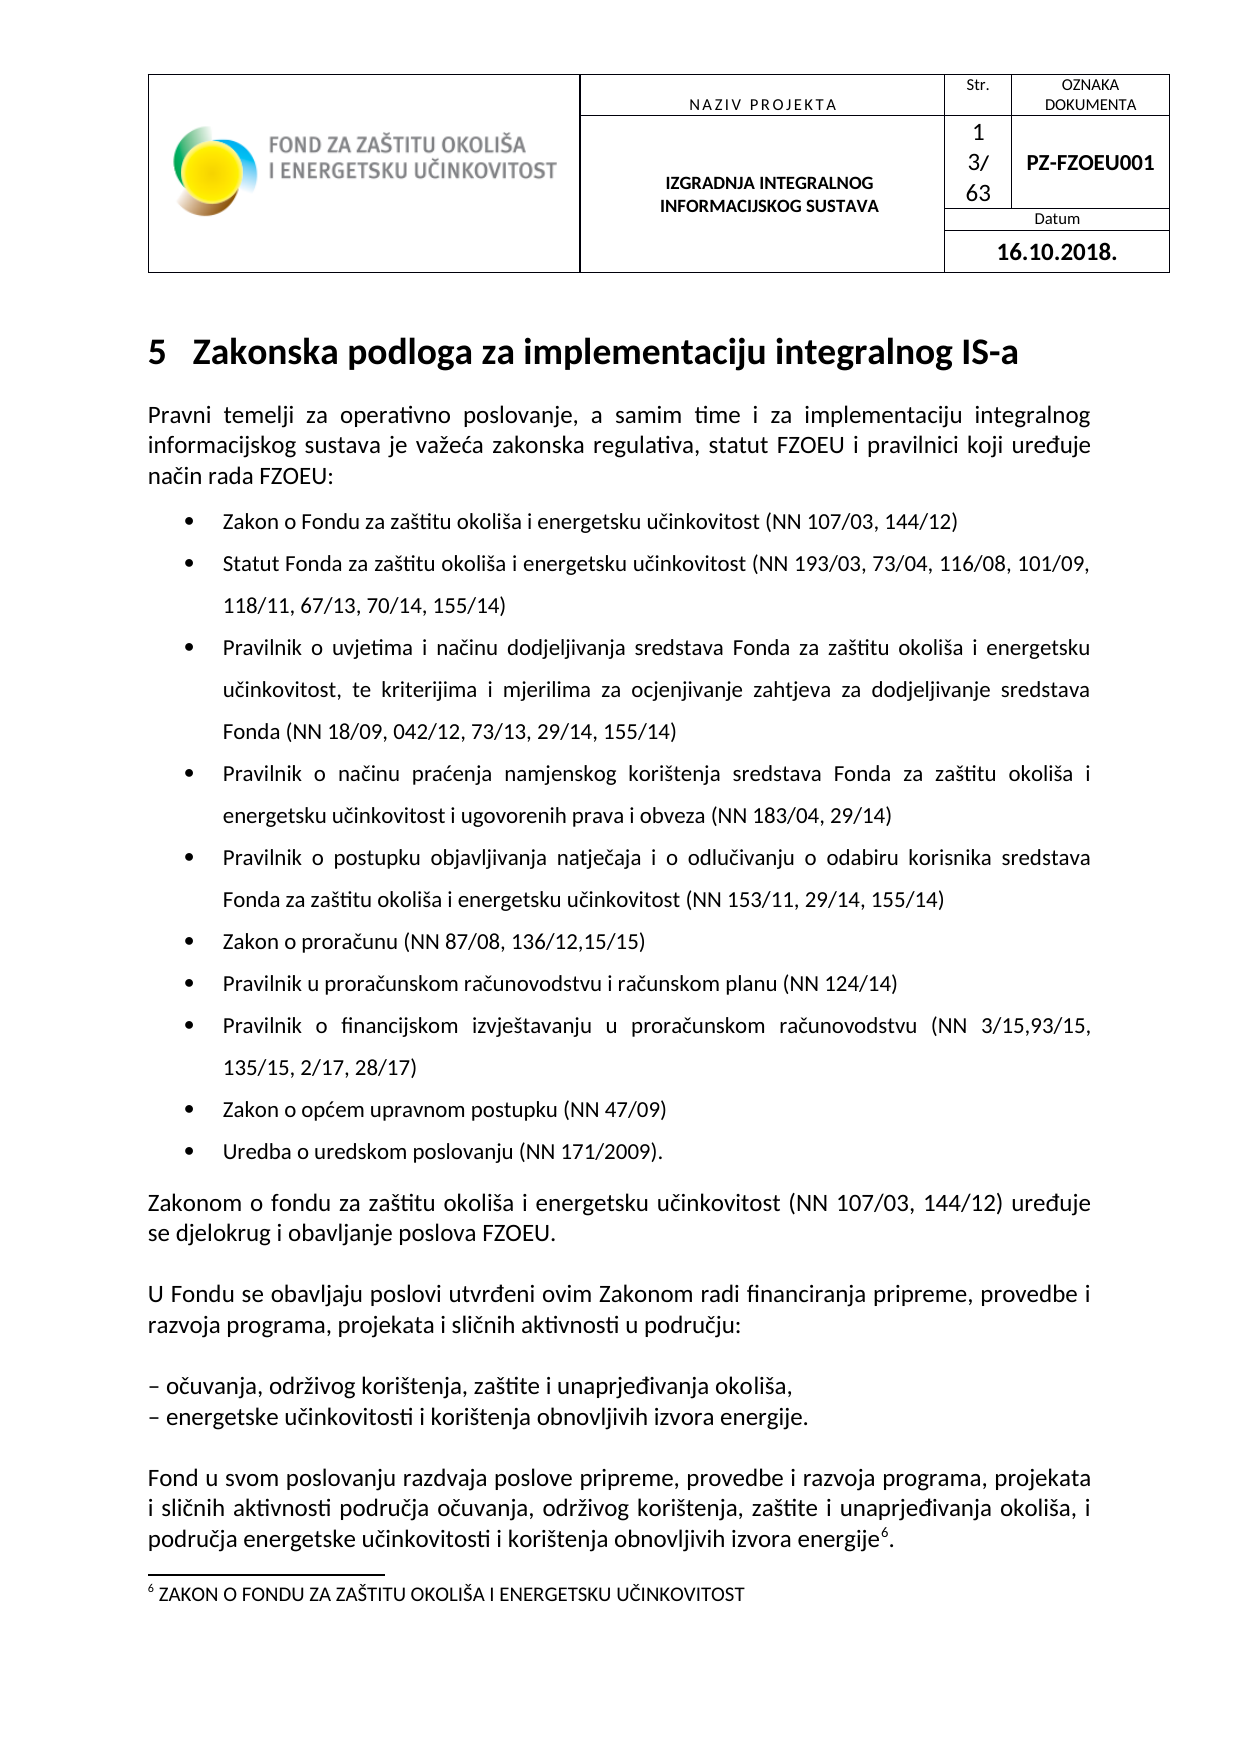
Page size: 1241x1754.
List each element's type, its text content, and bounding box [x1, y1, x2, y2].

list Statut Fonda za zaštitu okoliša i energetsku učinkovitost (NN 193/03, 73/04, 116/08, 101/09, 118/11, 67/13, 70/14, 155/14) [185, 549, 1092, 619]
list Zakon o općem upravnom postupku (NN 47/09) [185, 1095, 1092, 1123]
list Pravilnik o financijskom izvještavanju u proračunskom računovodstvu (NN 3/15,93/15, 135/15, 2/17, 28/17) [185, 1011, 1092, 1081]
text – očuvanja, održivog korištenja, zaštite i unaprjeđivanja oko­liša, [148, 1370, 1092, 1401]
text Pravni temelji za operativno poslovanje, a samim time i za implementaciju integralnog informacijskog sustava je važeća zakonska regulativa, statut FZOEU i pravilnici koji uređuje način rada FZOEU: [148, 399, 1092, 490]
list Zakon o proračunu (NN 87/08, 136/12,15/15) [185, 927, 1092, 955]
picture [159, 122, 569, 224]
text U Fondu se obavljaju poslovi utvrđeni ovim Zakonom radi financiranja pripreme, provedbe i razvoja programa, projekata i sličnih aktivnosti u području: [148, 1279, 1092, 1340]
text – energetske učinkovitosti i korištenja obnovljivih izvora energije. [148, 1401, 1092, 1431]
subtitle Zakonska podloga za implementaciju integralnog IS-a [148, 328, 1092, 374]
text Fond u svom poslovanju razdvaja poslove pripreme, provedbe i razvoja programa, projekata i sličnih aktivnosti područja očuvanja, održivog korištenja, zaštite i unaprjeđivanja okoliša, i područja energetske učinkovitosti i korištenja obnovljivih izvora energije. [148, 1462, 1092, 1553]
list Pravilnik o načinu praćenja namjenskog korištenja sredstava Fonda za zaštitu okoliša i energetsku učinkovitost i ugovorenih prava i obveza (NN 183/04, 29/14) [185, 759, 1092, 829]
list Pravilnik o postupku objavljivanja natječaja i o odlučivanju o odabiru korisnika sredstava Fonda za zaštitu okoliša i energetsku učinkovitost (NN 153/11, 29/14, 155/14) [185, 843, 1092, 913]
list Uredba o uredskom poslovanju (NN 171/2009). [185, 1137, 1092, 1165]
list Pravilnik o uvjetima i načinu dodjeljivanja sredstava Fonda za zaštitu okoliša i energetsku učinkovitost, te kriterijima i mjerilima za ocjenjivanje zahtjeva za dodjeljivanje sredstava Fonda (NN 18/09, 042/12, 73/13, 29/14, 155/14) [185, 633, 1092, 745]
text Zakonom o fondu za zaštitu okoliša i energetsku učinkovitost (NN 107/03, 144/12) uređuje se djelokrug i obavljanje poslova FZOEU. [148, 1187, 1092, 1248]
list Zakon o Fondu za zaštitu okoliša i energetsku učinkovitost (NN 107/03, 144/12) [185, 507, 1092, 535]
list Pravilnik u proračunskom računovodstvu i računskom planu (NN 124/14) [185, 969, 1092, 997]
